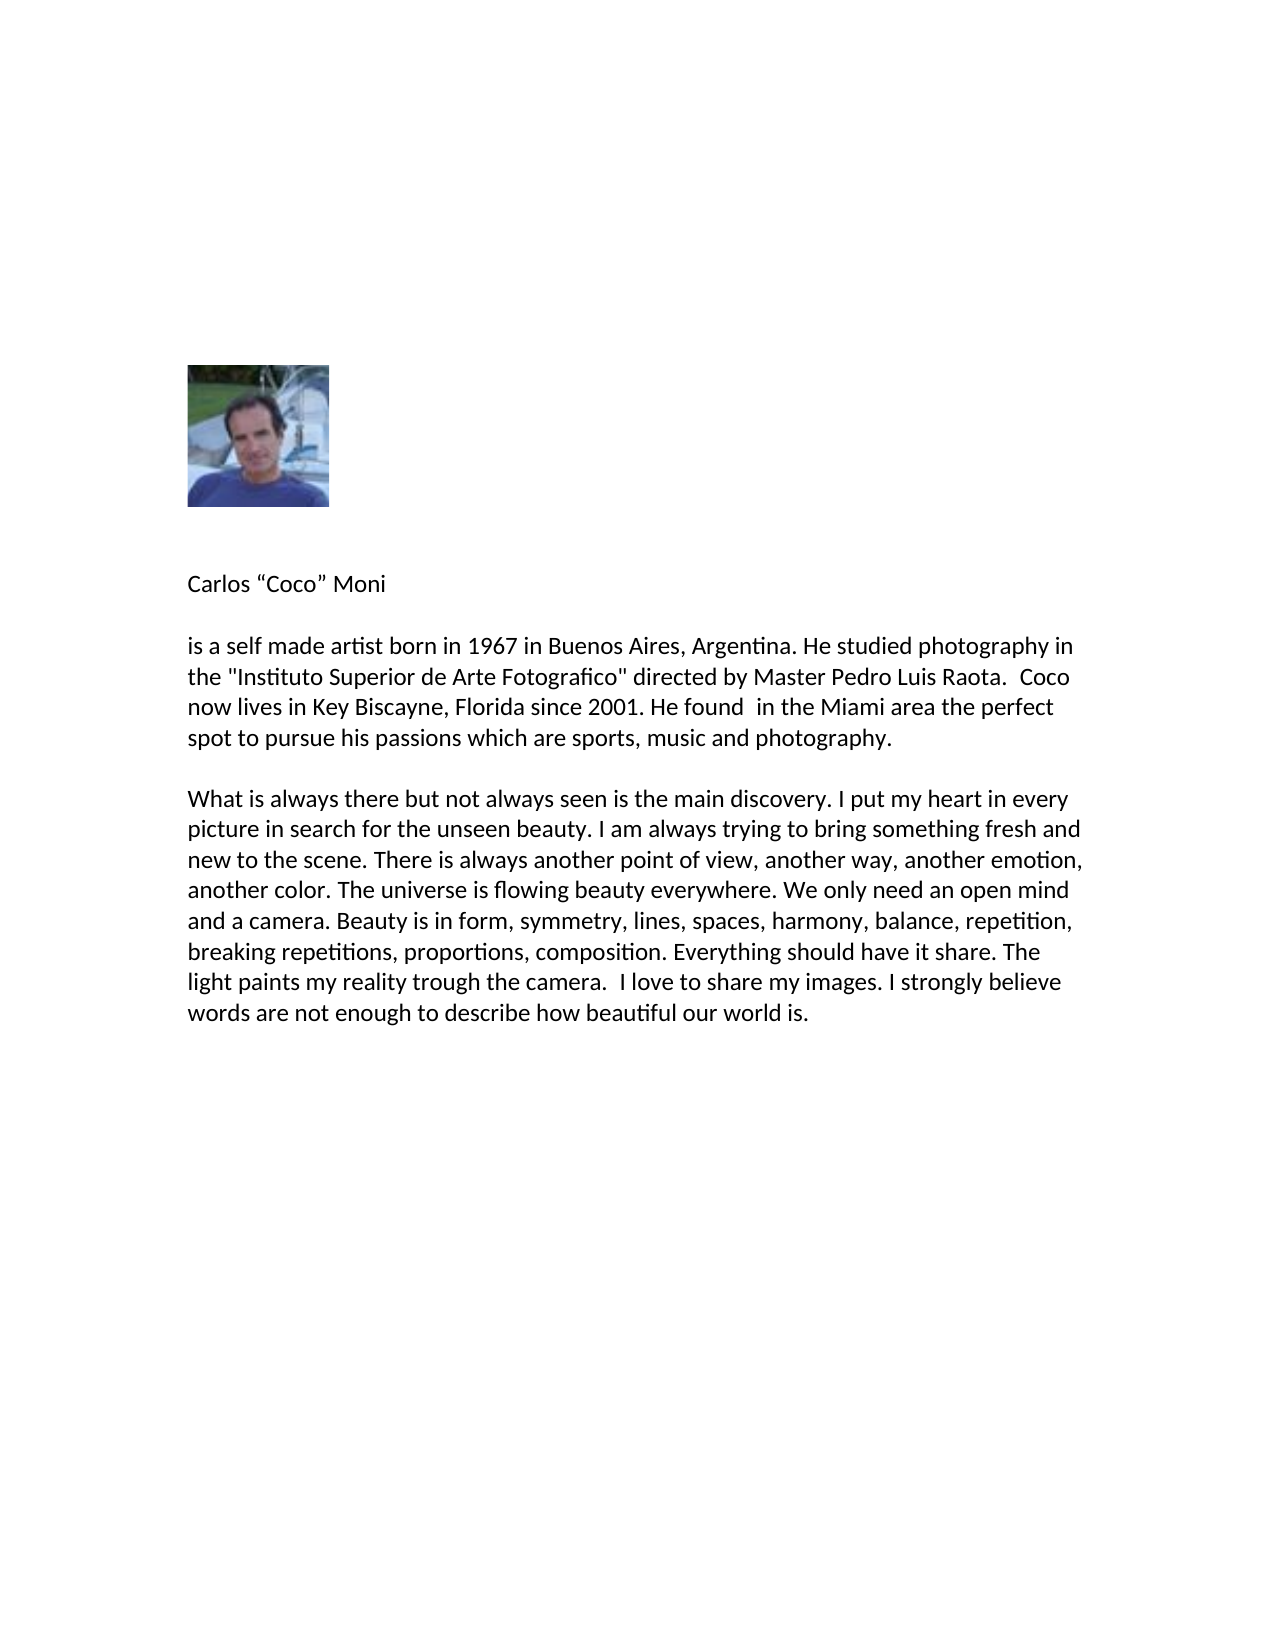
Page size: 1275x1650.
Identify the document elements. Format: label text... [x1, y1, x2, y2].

text What is always there but not always seen is the main discovery. I put my heart in every picture in search for the unseen beauty. I am always trying to bring something fresh and new to the scene. There is always another point of view, another way, another emotion, another color. The universe is flowing beauty everywhere. We only need an open mind and a camera. Beauty is in form, symmetry, lines, spaces, harmony, balance, repetition, breaking repetitions, proportions, composition. Everything should have it share. The light paints my reality trough the camera. I love to share my images. I strongly believe words are not enough to describe how beautiful our world is. [187, 783, 1087, 1027]
text is a self made artist born in 1967 in Buenos Aires, Argentina. He studied photography in the "Instituto Superior de Arte Fotografico" directed by Master Pedro Luis Raota. Coco now lives in Key Biscayne, Florida since 2001. He found in the Miami area the perfect spot to pursue his passions which are sports, music and photography. [187, 630, 1087, 752]
picture [187, 365, 330, 507]
text Carlos “Coco” Moni [187, 569, 1087, 599]
